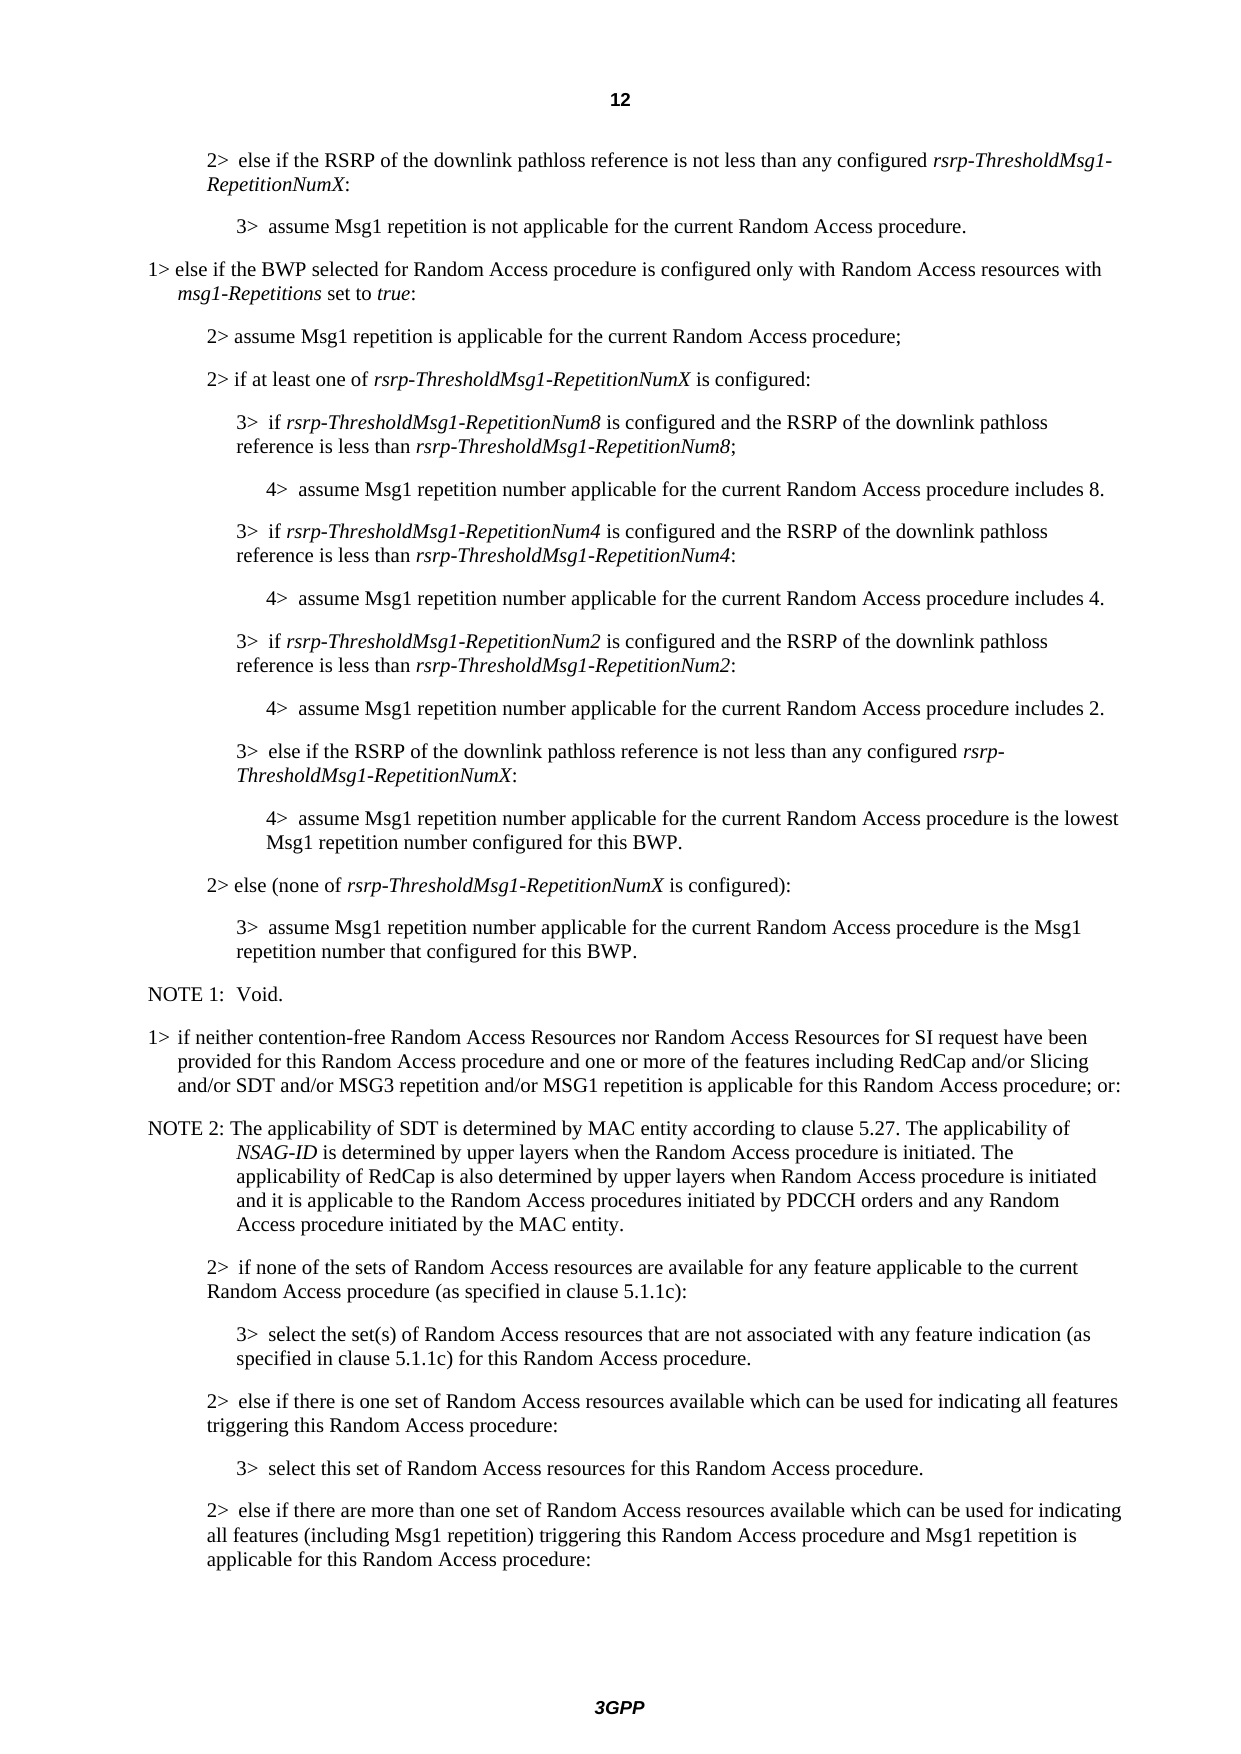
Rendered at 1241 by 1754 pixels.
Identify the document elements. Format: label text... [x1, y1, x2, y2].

text NOTE 1: Void. [148, 982, 1122, 1006]
text NOTE 2: The applicability of SDT is determined by MAC entity according to clause 5.27. The applicability of NSAG-ID is determined by upper layers when the Random Access procedure is initiated. The applicability of RedCap is also determined by upper layers when Random Access procedure is initiated and it is applicable to the Random Access procedures initiated by PDCCH orders and any Random Access procedure initiated by the MAC entity. [148, 1116, 1122, 1236]
text 2> if none of the sets of Random Access resources are available for any feature applicable to the current Random Access procedure (as specified in clause 5.1.1c): [207, 1255, 1122, 1303]
text 2> else if there is one set of Random Access resources available which can be used for indicating all features triggering this Random Access procedure: [207, 1389, 1122, 1437]
text 1> if neither contention-free Random Access Resources nor Random Access Resources for SI request have been provided for this Random Access procedure and one or more of the features including RedCap and/or Slicing and/or SDT and/or MSG3 repetition is applicable for this Random Access procedure: [148, 1025, 1122, 1097]
text 3> select this set of Random Access resources for this Random Access procedure. [236, 1456, 1122, 1480]
text 3> select the set(s) of Random Access resources that are not associated with any feature indication (as specified in clause 5.1.1c) for this Random Access procedure. [236, 1322, 1122, 1370]
